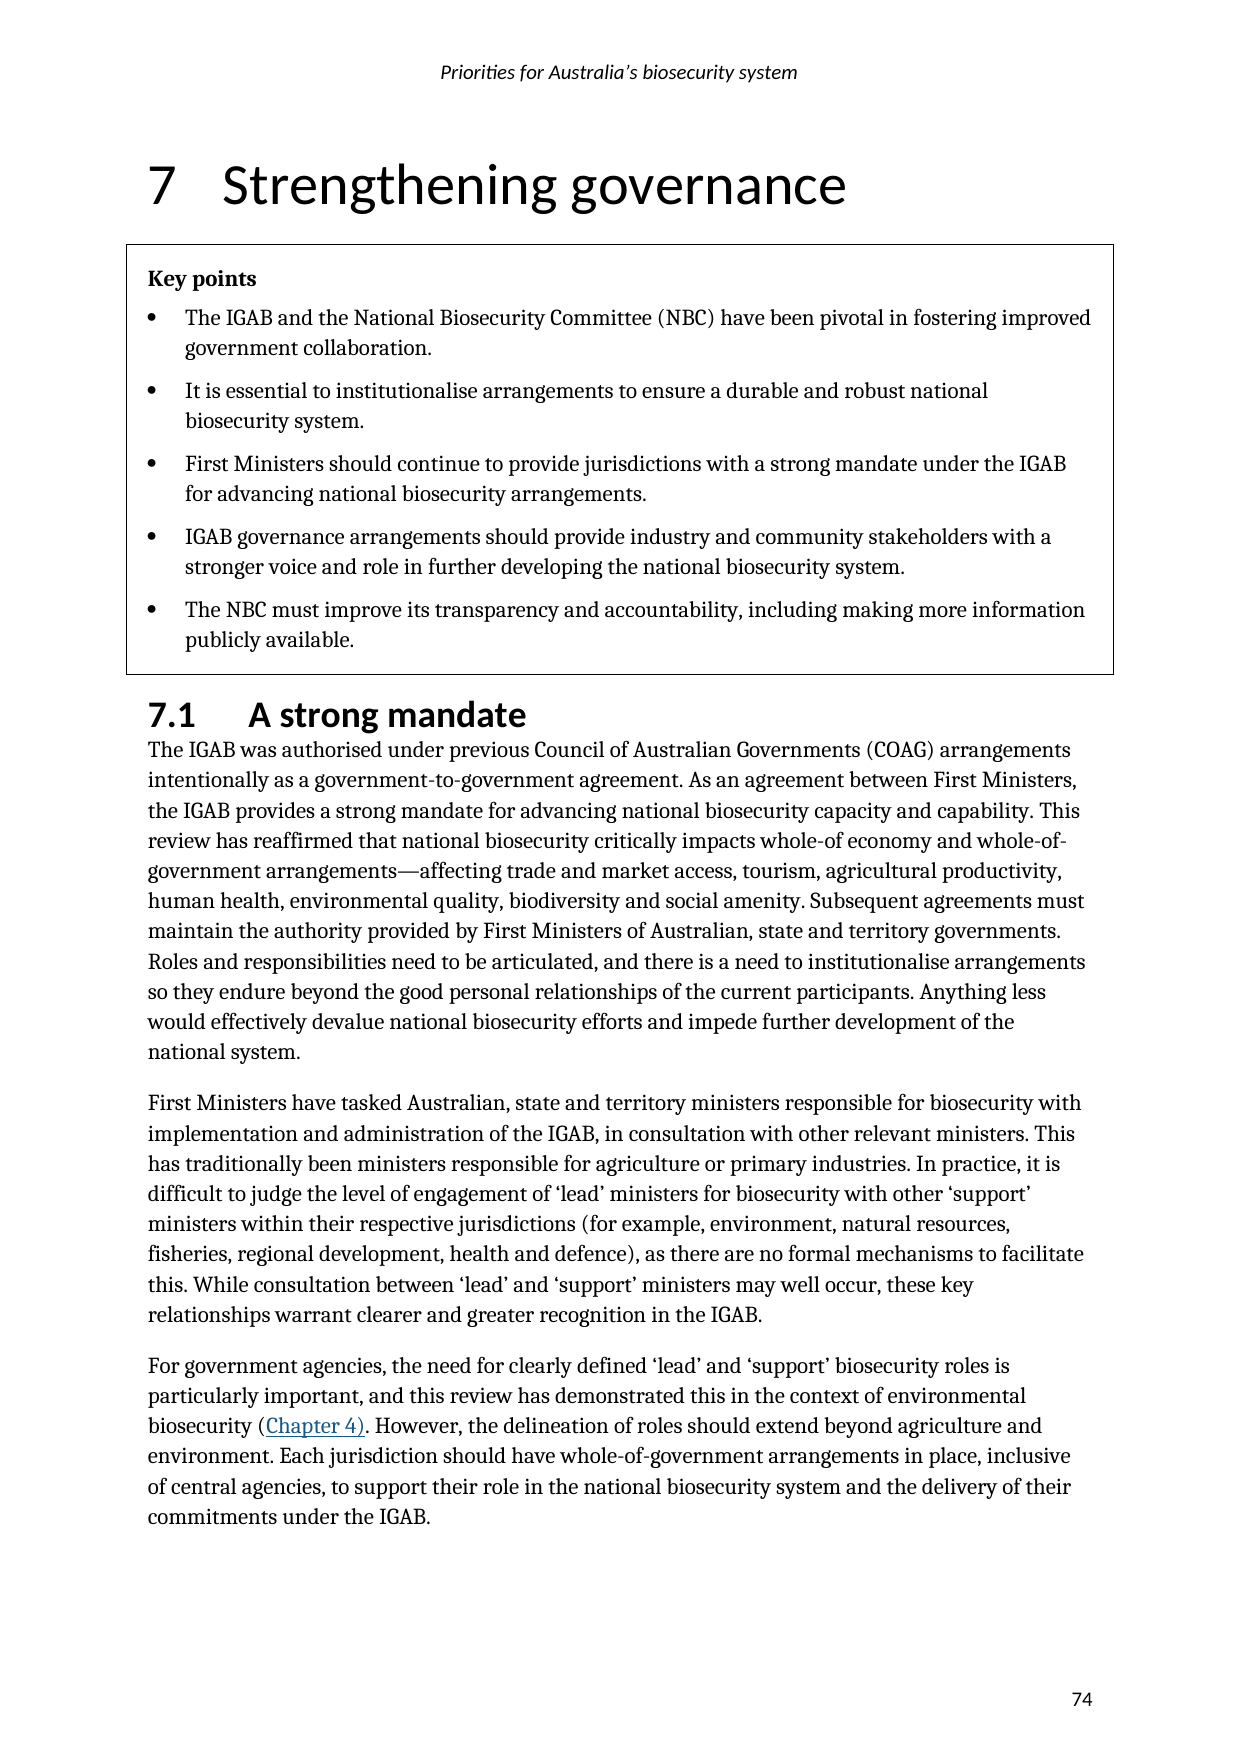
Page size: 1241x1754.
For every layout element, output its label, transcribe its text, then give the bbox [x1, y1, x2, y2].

text For government agencies, the need for clearly defined ‘lead’ and ‘support’ biosecurity roles is particularly important, and this review has demonstrated this in the context of environmental biosecurity (Chapter 4). However, the delineation of roles should extend beyond agriculture and environment. Each jurisdiction should have whole-of-government arrangements in place, inclusive of central agencies, to support their role in the national biosecurity system and the delivery of their commitments under the IGAB. [148, 1353, 1092, 1530]
text First Ministers should continue to provide jurisdictions with a strong mandate under the IGAB for advancing national biosecurity arrangements. [127, 429, 1113, 502]
text The NBC must improve its transparency and accountability, including making more information publicly available. [127, 574, 1113, 674]
subtitle Key points [127, 245, 1113, 283]
subtitle Strengthening governance [148, 148, 1092, 219]
text The IGAB and the National Biosecurity Committee (NBC) have been pivotal in fostering improved government collaboration. [127, 283, 1113, 356]
text IGAB governance arrangements should provide industry and community stakeholders with a stronger voice and role in further developing the national biosecurity system. [127, 502, 1113, 574]
subtitle A strong mandate [148, 691, 1092, 737]
text The IGAB was authorised under previous Council of Australian Governments (COAG) arrangements intentionally as a government-to-government agreement. As an agreement between First Ministers, the IGAB provides a strong mandate for advancing national biosecurity capacity and capability. This review has reaffirmed that national biosecurity critically impacts whole-of economy and whole-of-government arrangements—affecting trade and market access, tourism, agricultural productivity, human health, environmental quality, biodiversity and social amenity. Subsequent agreements must maintain the authority provided by First Ministers of Australian, state and territory governments. Roles and responsibilities need to be articulated, and there is a need to institutionalise arrangements so they endure beyond the good personal relationships of the current participants. Anything less would effectively devalue national biosecurity efforts and impede further development of the national system. [148, 737, 1092, 1065]
text It is essential to institutionalise arrangements to ensure a durable and robust national biosecurity system. [127, 356, 1113, 429]
text First Ministers have tasked Australian, state and territory ministers responsible for biosecurity with implementation and administration of the IGAB, in consultation with other relevant ministers. This has traditionally been ministers responsible for agriculture or primary industries. In practice, it is difficult to judge the level of engagement of ‘lead’ ministers for biosecurity with other ‘support’ ministers within their respective jurisdictions (for example, environment, natural resources, fisheries, regional development, health and defence), as there are no formal mechanisms to facilitate this. While consultation between ‘lead’ and ‘support’ ministers may well occur, these key relationships warrant clearer and greater recognition in the IGAB. [148, 1090, 1092, 1328]
